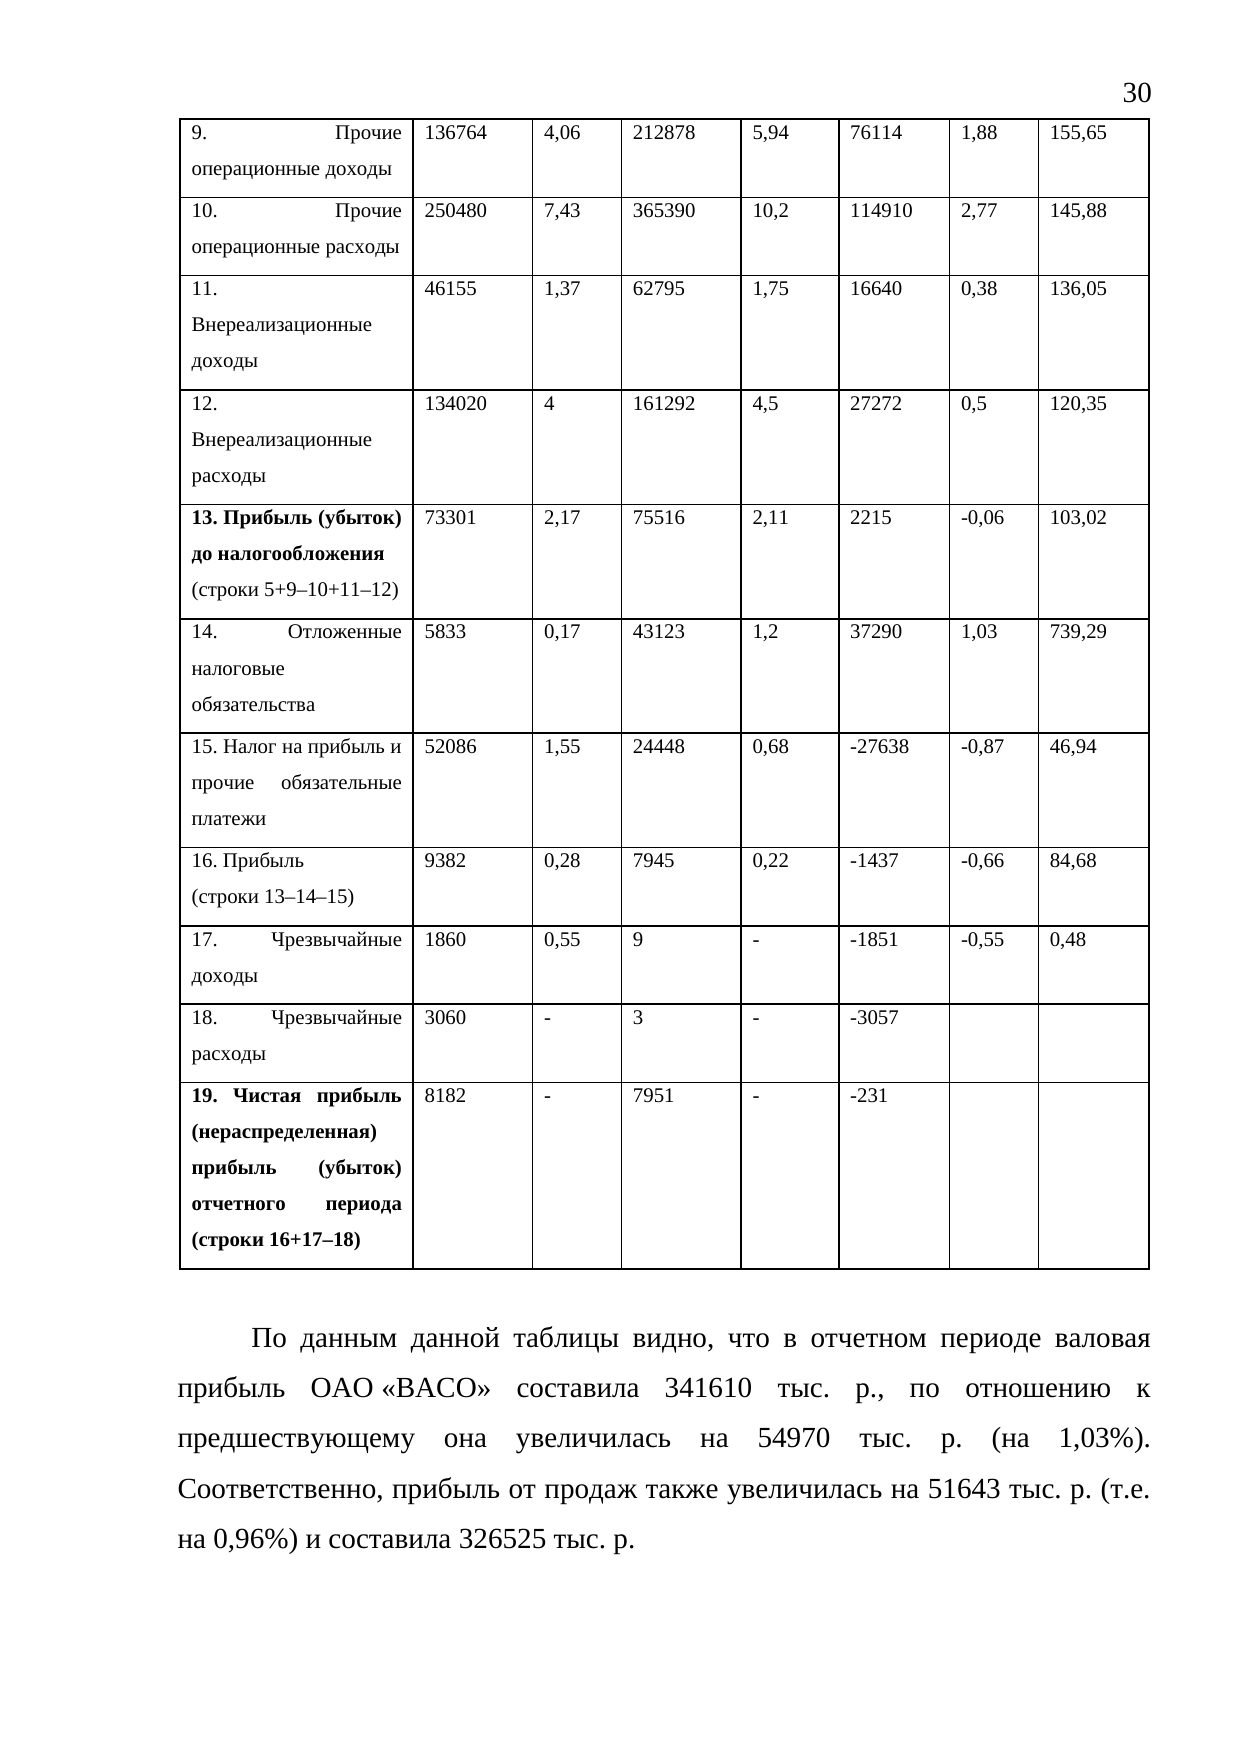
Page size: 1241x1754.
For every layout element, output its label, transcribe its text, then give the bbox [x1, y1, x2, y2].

table_cell - [742, 1083, 838, 1268]
table_cell 46155 [414, 276, 532, 389]
table_cell 0,48 [1039, 927, 1148, 1003]
table_cell 0,17 [533, 620, 621, 732]
table_cell 9. Прочие операционные доходы [181, 120, 412, 196]
table_cell 4,5 [742, 391, 838, 503]
table_cell 2215 [840, 505, 949, 618]
table_cell 11. Внереализационные доходы [181, 276, 412, 389]
table_cell 1,55 [533, 734, 621, 847]
table_cell 19. Чистая прибыль (нераспределенная) прибыль (убыток) отчетного периода (строки 16+17–18) [181, 1083, 412, 1268]
table_cell 8182 [414, 1083, 532, 1268]
table_cell 3 [622, 1005, 740, 1082]
table_cell -27638 [840, 734, 949, 847]
table_cell 13. Прибыль (убыток) до налогообложения (строки 5+9–10+11–12) [181, 505, 412, 618]
table_cell 114910 [840, 198, 949, 275]
table_cell 1,37 [533, 276, 621, 389]
table_cell 75516 [622, 505, 740, 618]
table_cell 10. Прочие операционные расходы [181, 198, 412, 275]
table_cell 73301 [414, 505, 532, 618]
table_cell 365390 [622, 198, 740, 275]
table_cell 1,88 [950, 120, 1038, 196]
table_cell 5,94 [742, 120, 838, 196]
table_cell 1,03 [950, 620, 1038, 732]
table_cell - [533, 1083, 621, 1268]
table_cell 5833 [414, 620, 532, 732]
table_cell 145,88 [1039, 198, 1148, 275]
table_cell 2,17 [533, 505, 621, 618]
table_cell -0,06 [950, 505, 1038, 618]
table_cell 16. Прибыль (строки 13–14–15) [181, 848, 412, 925]
table_cell 4 [533, 391, 621, 503]
table_cell 37290 [840, 620, 949, 732]
table_cell - [742, 1005, 838, 1082]
table_cell 2,77 [950, 198, 1038, 275]
table_cell 62795 [622, 276, 740, 389]
table_cell 739,29 [1039, 620, 1148, 732]
table_cell 12. Внереализационные расходы [181, 391, 412, 503]
table_cell [950, 1083, 1038, 1268]
table_cell 0,22 [742, 848, 838, 925]
table_cell 18. Чрезвычайные расходы [181, 1005, 412, 1082]
table_cell 17. Чрезвычайные доходы [181, 927, 412, 1003]
table_cell 103,02 [1039, 505, 1148, 618]
table_cell 0,5 [950, 391, 1038, 503]
table_cell 155,65 [1039, 120, 1148, 196]
table_cell 46,94 [1039, 734, 1148, 847]
table_cell 7945 [622, 848, 740, 925]
table_cell 76114 [840, 120, 949, 196]
table_cell 3060 [414, 1005, 532, 1082]
table_cell [1039, 1005, 1148, 1082]
table_cell 136764 [414, 120, 532, 196]
table_cell 9 [622, 927, 740, 1003]
table_cell [1039, 1083, 1148, 1268]
table_cell 27272 [840, 391, 949, 503]
table_cell -3057 [840, 1005, 949, 1082]
table_cell 15. Налог на прибыль и прочие обязательные платежи [181, 734, 412, 847]
table_cell 9382 [414, 848, 532, 925]
table_cell -1437 [840, 848, 949, 925]
table_cell 1,75 [742, 276, 838, 389]
table_cell 2,11 [742, 505, 838, 618]
text По данным данной таблицы видно, что в отчетном периоде валовая прибыль ОАО «ВАСО» составила 341610 тыс. р., по отношению к предшествующему она увеличилась на 54970 тыс. р. (на 1,03%). Соответственно, прибыль от продаж также увеличилась на 51643 тыс. р. (т.е. на 0,96%) и составила 326525 тыс. р. [177, 1320, 1152, 1555]
table_cell -0,87 [950, 734, 1038, 847]
table_cell 0,28 [533, 848, 621, 925]
table_cell 134020 [414, 391, 532, 503]
table_cell 136,05 [1039, 276, 1148, 389]
table_cell 1,2 [742, 620, 838, 732]
table_cell 4,06 [533, 120, 621, 196]
table_cell 7951 [622, 1083, 740, 1268]
table_cell - [742, 927, 838, 1003]
table_cell 24448 [622, 734, 740, 847]
table_cell 250480 [414, 198, 532, 275]
table_cell 120,35 [1039, 391, 1148, 503]
table_cell -231 [840, 1083, 949, 1268]
table_cell 7,43 [533, 198, 621, 275]
table_cell 212878 [622, 120, 740, 196]
table_cell 0,68 [742, 734, 838, 847]
table_cell 16640 [840, 276, 949, 389]
table_cell 1860 [414, 927, 532, 1003]
table_cell 10,2 [742, 198, 838, 275]
table_cell -1851 [840, 927, 949, 1003]
table_cell 0,38 [950, 276, 1038, 389]
table_cell 84,68 [1039, 848, 1148, 925]
table_cell 14. Отложенные налоговые обязательства [181, 620, 412, 732]
table_cell -0,55 [950, 927, 1038, 1003]
table_cell 0,55 [533, 927, 621, 1003]
table_cell 161292 [622, 391, 740, 503]
table_cell -0,66 [950, 848, 1038, 925]
table_cell 52086 [414, 734, 532, 847]
table_cell 43123 [622, 620, 740, 732]
table_cell - [533, 1005, 621, 1082]
table_cell [950, 1005, 1038, 1082]
